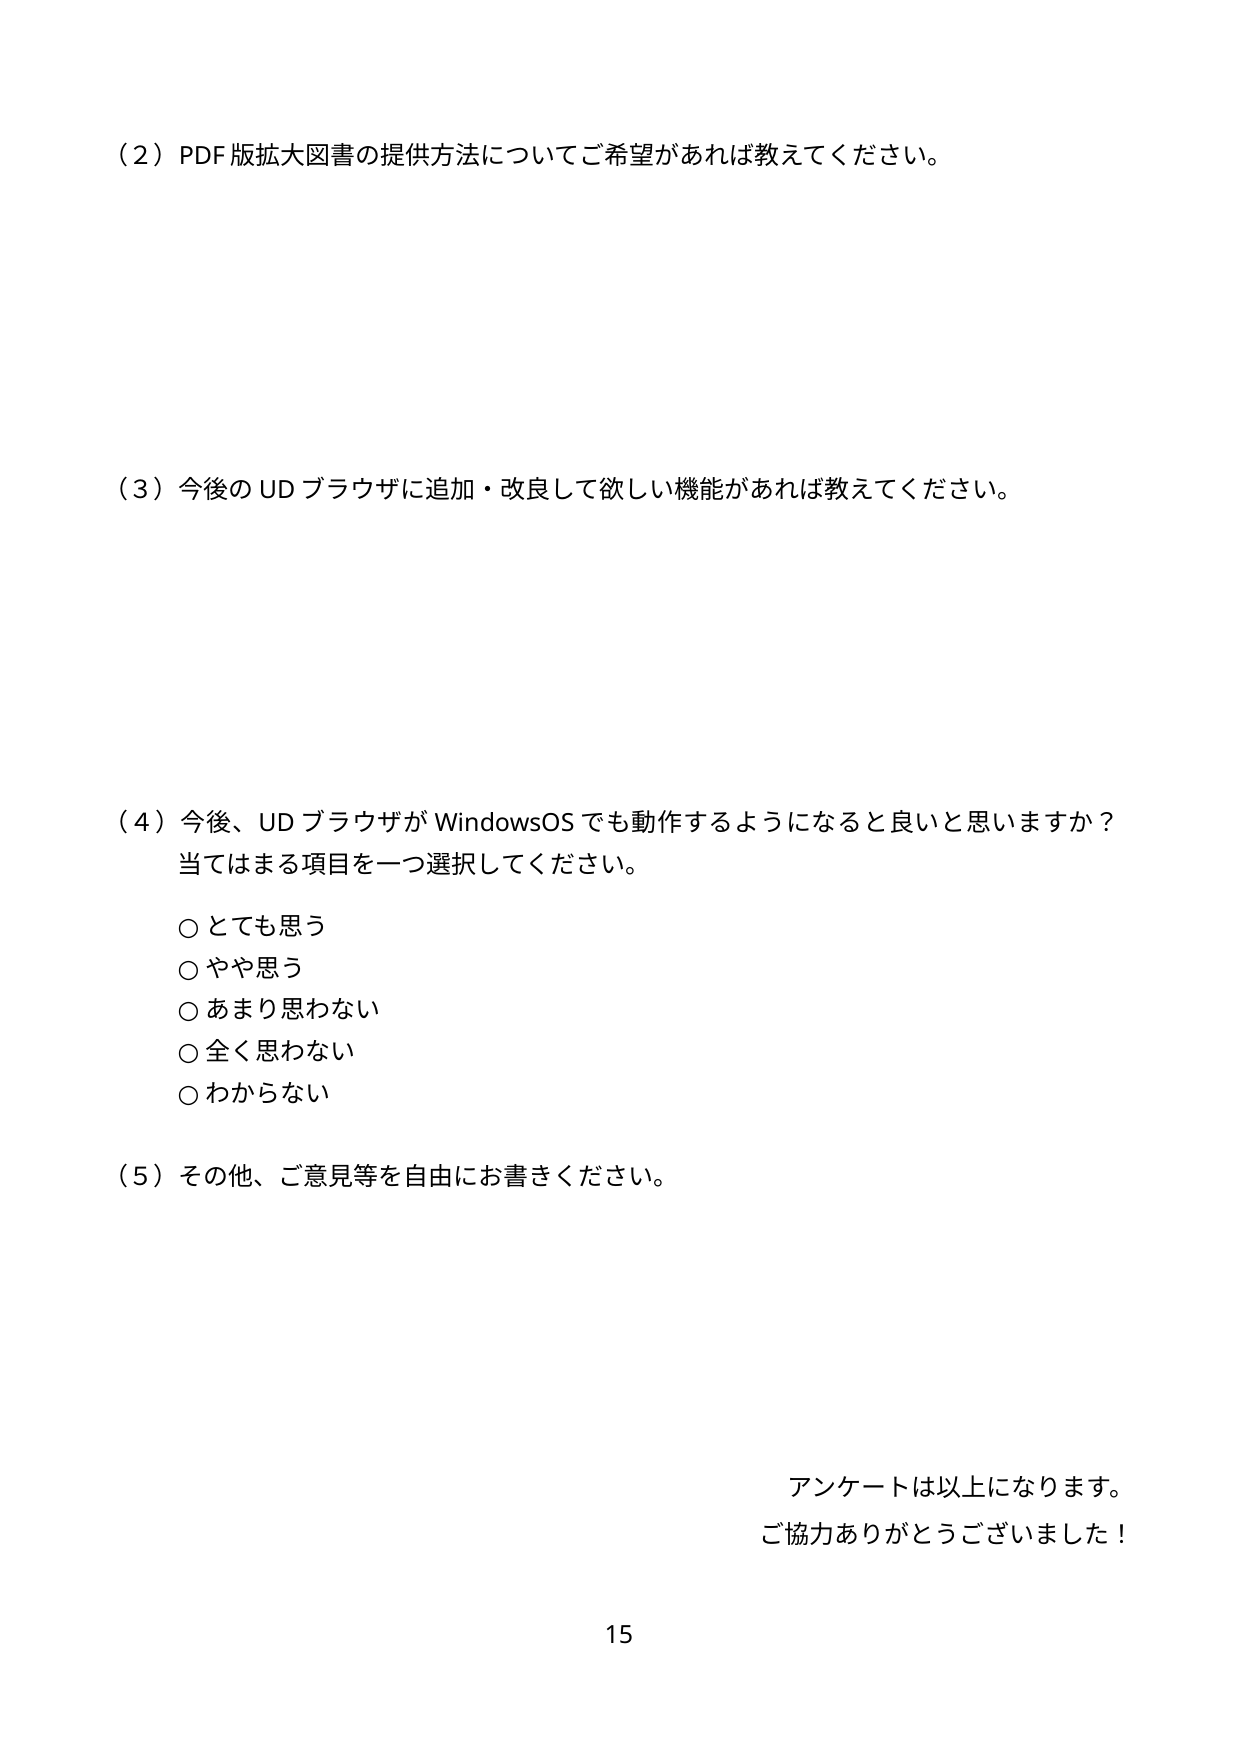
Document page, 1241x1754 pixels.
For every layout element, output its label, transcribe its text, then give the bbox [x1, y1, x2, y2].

text （４）今後、UDブラウザがWindowsOSでも動作するようになると良いと思いますか？ 当てはまる項目を一つ選択してください。 [103, 800, 1121, 883]
text ○ あまり思わない [177, 987, 1134, 1029]
text アンケートは以上になります。 [103, 1466, 1134, 1508]
text ○ とても思う [177, 904, 1134, 946]
text ○ やや思う [177, 946, 1134, 987]
text ご協力ありがとうございました！ [103, 1513, 1134, 1555]
text （５）その他、ご意見等を自由にお書きください。 [103, 1154, 1121, 1196]
text ○ 全く思わない [177, 1029, 1134, 1071]
text ○ わからない [177, 1071, 1134, 1112]
text （３）今後のUDブラウザに追加・改良して欲しい機能があれば教えてください。 [103, 466, 1121, 508]
text （２）PDF版拡大図書の提供方法についてご希望があれば教えてください。 [103, 133, 1121, 175]
